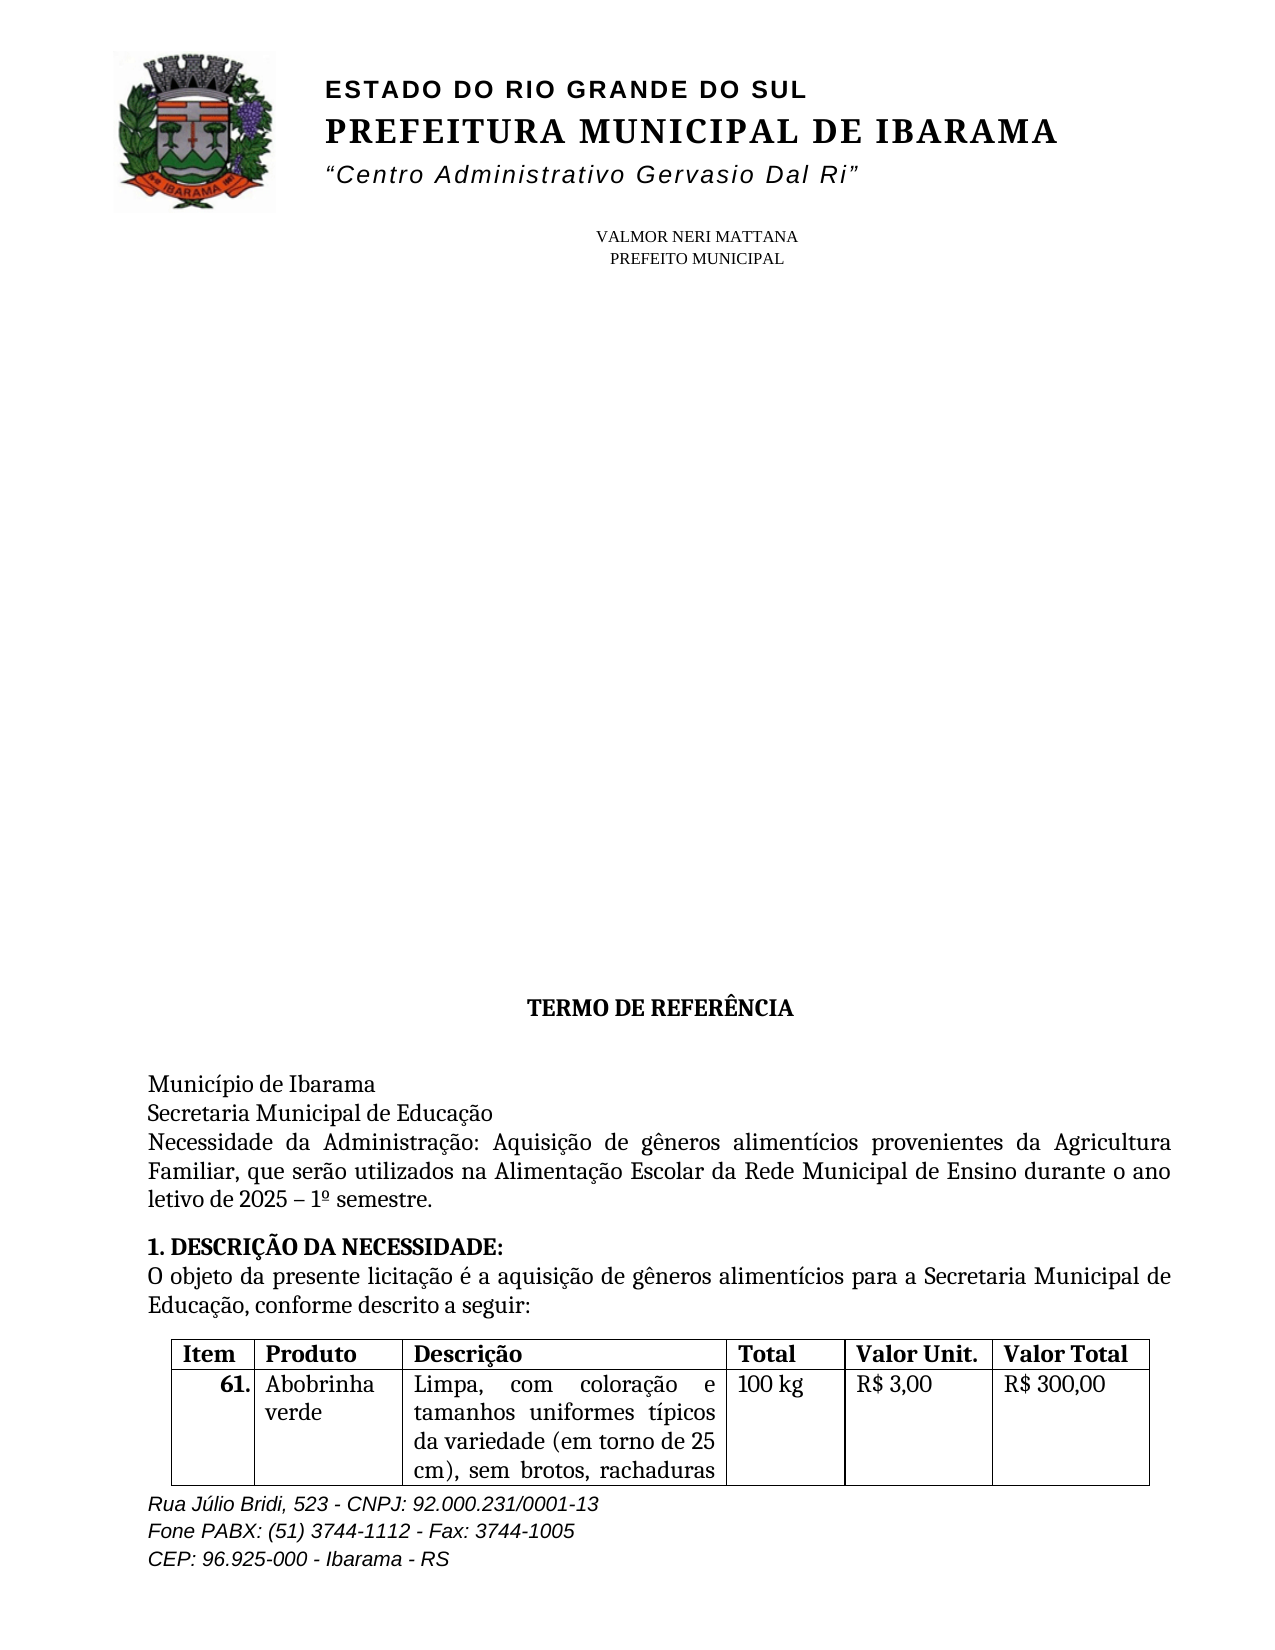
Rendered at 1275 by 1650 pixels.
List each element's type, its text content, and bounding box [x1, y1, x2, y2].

text O objeto da presente licitação é a aquisição de gêneros alimentícios para a Secretaria Municipal de Educação, conforme descrito a seguir: [148, 1262, 1173, 1319]
text PREFEITO MUNICIPAL [148, 249, 1173, 268]
picture [113, 51, 276, 213]
table_cell R$ 3,00 [846, 1370, 992, 1484]
table_header Item [172, 1340, 254, 1368]
table_cell [172, 1370, 254, 1484]
text Necessidade da Administração: Aquisição de gêneros alimentícios provenientes da Agricultura Familiar, que serão utilizados na Alimentação Escolar da Rede Municipal de Ensino durante o ano letivo de 2025 – 1º semestre. [148, 1128, 1173, 1214]
table_header Valor Unit. [846, 1340, 992, 1368]
table_header Valor Total [993, 1340, 1149, 1368]
text VALMOR NERI MATTANA [148, 227, 1173, 246]
text Município de Ibarama [148, 1070, 1173, 1099]
text TERMO DE REFERÊNCIA [148, 994, 1173, 1022]
table_header Produto [255, 1340, 402, 1368]
text 1. DESCRIÇÃO DA NECESSIDADE: [148, 1233, 1173, 1262]
table_cell R$ 300,00 [993, 1370, 1149, 1484]
table_cell Abobrinha verde [255, 1370, 402, 1484]
table_cell 100 kg [727, 1370, 844, 1484]
text Secretaria Municipal de Educação [148, 1099, 1173, 1128]
table_header Descrição [403, 1340, 726, 1368]
table_header Total [727, 1340, 844, 1368]
